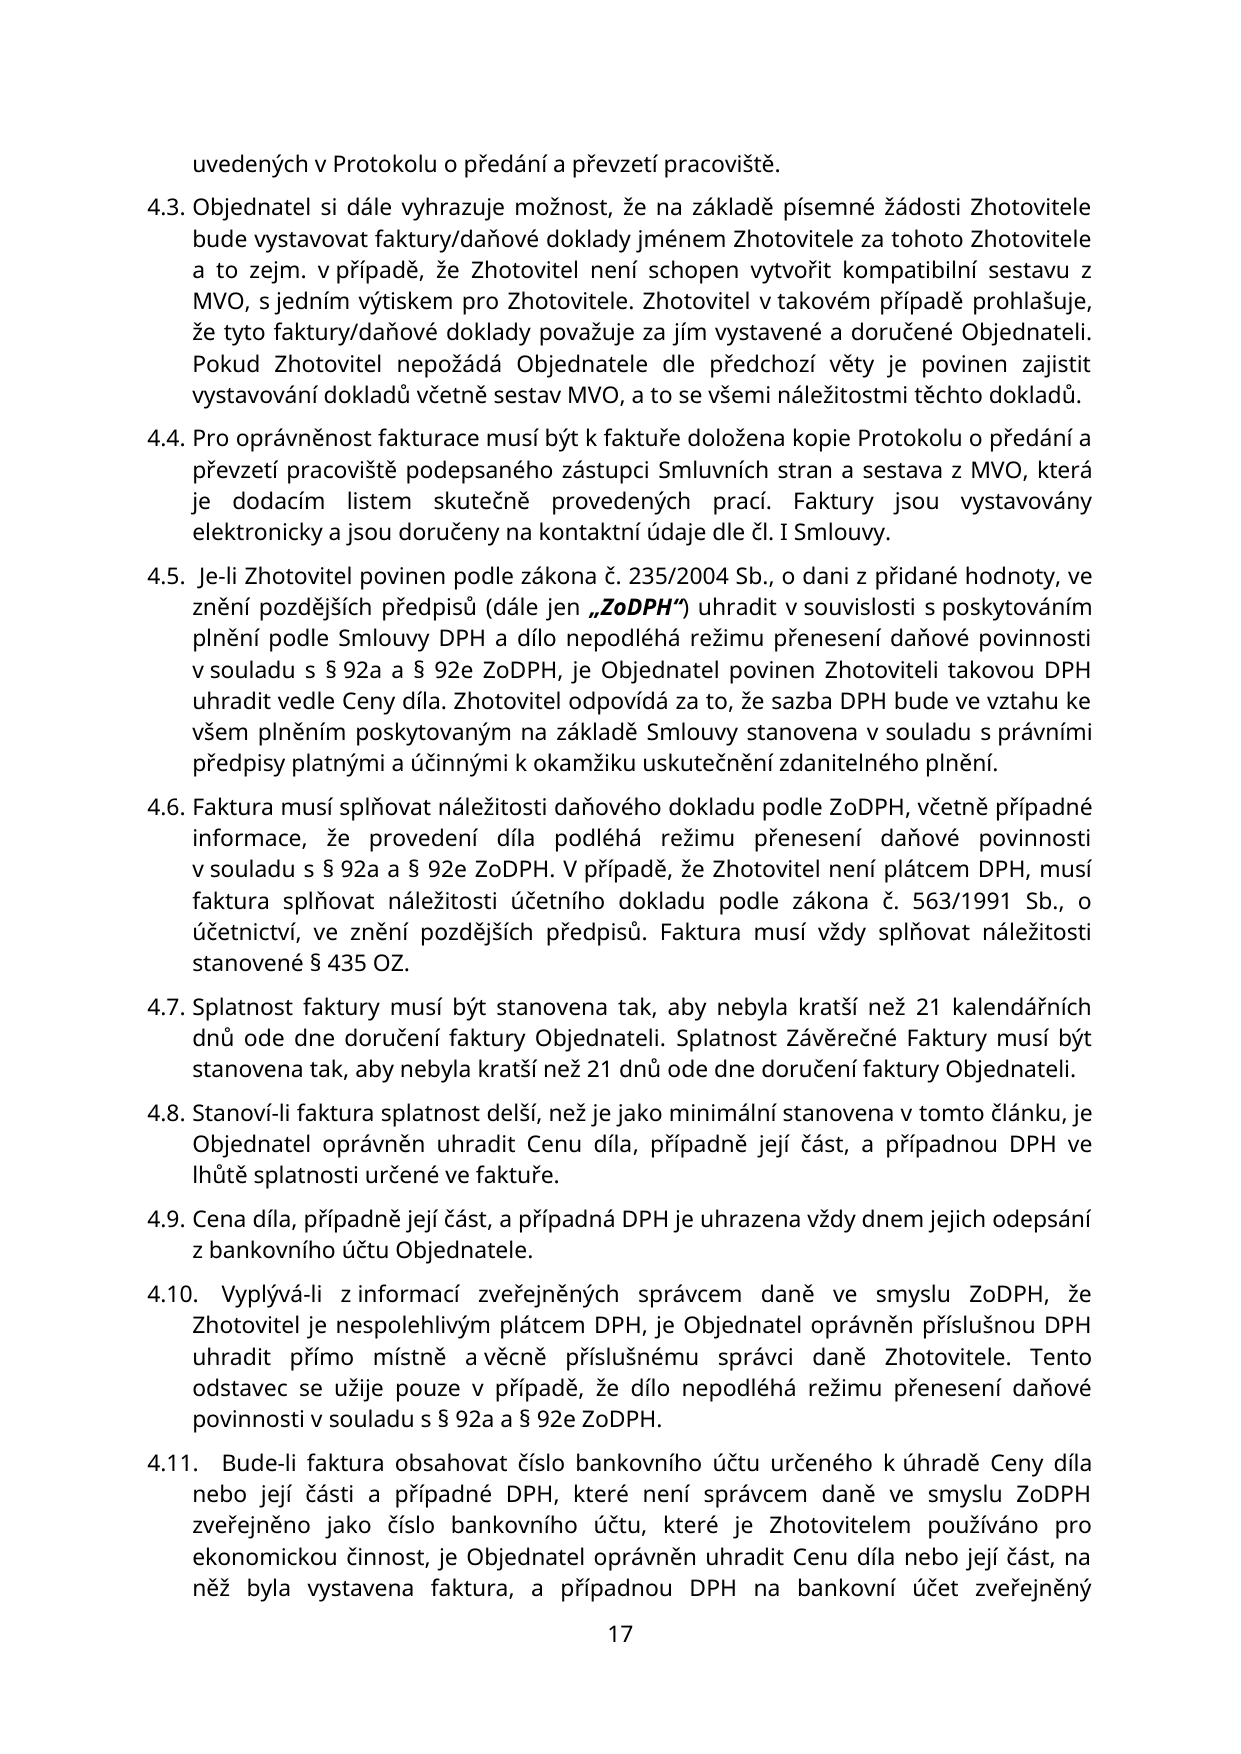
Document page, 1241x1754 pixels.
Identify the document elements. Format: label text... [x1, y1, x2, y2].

list Je-li Zhotovitel povinen podle zákona č. 235/2004 Sb., o dani z přidané hodnoty, ve znění pozdějších předpisů (dále jen „ZoDPH“) uhradit v souvislosti s poskytováním plnění podle Smlouvy DPH a dílo nepodléhá režimu přenesení daňové povinnosti v souladu s § 92a a § 92e ZoDPH, je Objednatel povinen Zhotoviteli takovou DPH uhradit vedle Ceny díla. Zhotovitel odpovídá za to, že sazba DPH bude ve vztahu ke všem plněním poskytovaným na základě Smlouvy stanovena v souladu s právními předpisy platnými a účinnými k okamžiku uskutečnění zdanitelného plnění. [147, 560, 1093, 778]
list Objednatel si dále vyhrazuje možnost, že na základě písemné žádosti Zhotovitele bude vystavovat faktury/daňové doklady jménem Zhotovitele za tohoto Zhotovitele a to zejm. v případě, že Zhotovitel není schopen vytvořit kompatibilní sestavu z MVO, s jedním výtiskem pro Zhotovitele. Zhotovitel v takovém případě prohlašuje, že tyto faktury/daňové doklady považuje za jím vystavené a doručené Objednateli. Pokud Zhotovitel nepožádá Objednatele dle předchozí věty je povinen zajistit vystavování dokladů včetně sestav MVO, a to se všemi náležitostmi těchto dokladů. [147, 191, 1093, 410]
list Stanoví-li faktura splatnost delší, než je jako minimální stanovena v tomto článku, je Objednatel oprávněn uhradit Cenu díla, případně její část, a případnou DPH ve lhůtě splatnosti určené ve faktuře. [147, 1097, 1093, 1191]
list Vyplývá-li z informací zveřejněných správcem daně ve smyslu ZoDPH, že Zhotovitel je nespolehlivým plátcem DPH, je Objednatel oprávněn příslušnou DPH uhradit přímo místně a věcně příslušnému správci daně Zhotovitele. Tento odstavec se užije pouze v případě, že dílo nepodléhá režimu přenesení daňové povinnosti v souladu s § 92a a § 92e ZoDPH. [147, 1278, 1093, 1434]
list Pro oprávněnost fakturace musí být k faktuře doložena kopie Protokolu o předání a převzetí pracoviště podepsaného zástupci Smluvních stran a sestava z MVO, která je dodacím listem skutečně provedených prací. Faktury jsou vystavovány elektronicky a jsou doručeny na kontaktní údaje dle čl. I Smlouvy. [147, 422, 1093, 547]
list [147, 1447, 1093, 1603]
list Cena díla, případně její část, a případná DPH je uhrazena vždy dnem jejich odepsání z bankovního účtu Objednatele. [147, 1203, 1093, 1266]
list Faktura musí splňovat náležitosti daňového dokladu podle ZoDPH, včetně případné informace, že provedení díla podléhá režimu přenesení daňové povinnosti v souladu s § 92a a § 92e ZoDPH. V případě, že Zhotovitel není plátcem DPH, musí faktura splňovat náležitosti účetního dokladu podle zákona č. 563/1991 Sb., o účetnictví, ve znění pozdějších předpisů. Faktura musí vždy splňovat náležitosti stanovené § 435 OZ. [147, 791, 1093, 978]
list Splatnost faktury musí být stanovena tak, aby nebyla kratší než 21 kalendářních dnů ode dne doručení faktury Objednateli. Splatnost Závěrečné Faktury musí být stanovena tak, aby nebyla kratší než 21 dnů ode dne doručení faktury Objednateli. [147, 991, 1093, 1084]
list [147, 148, 1093, 179]
